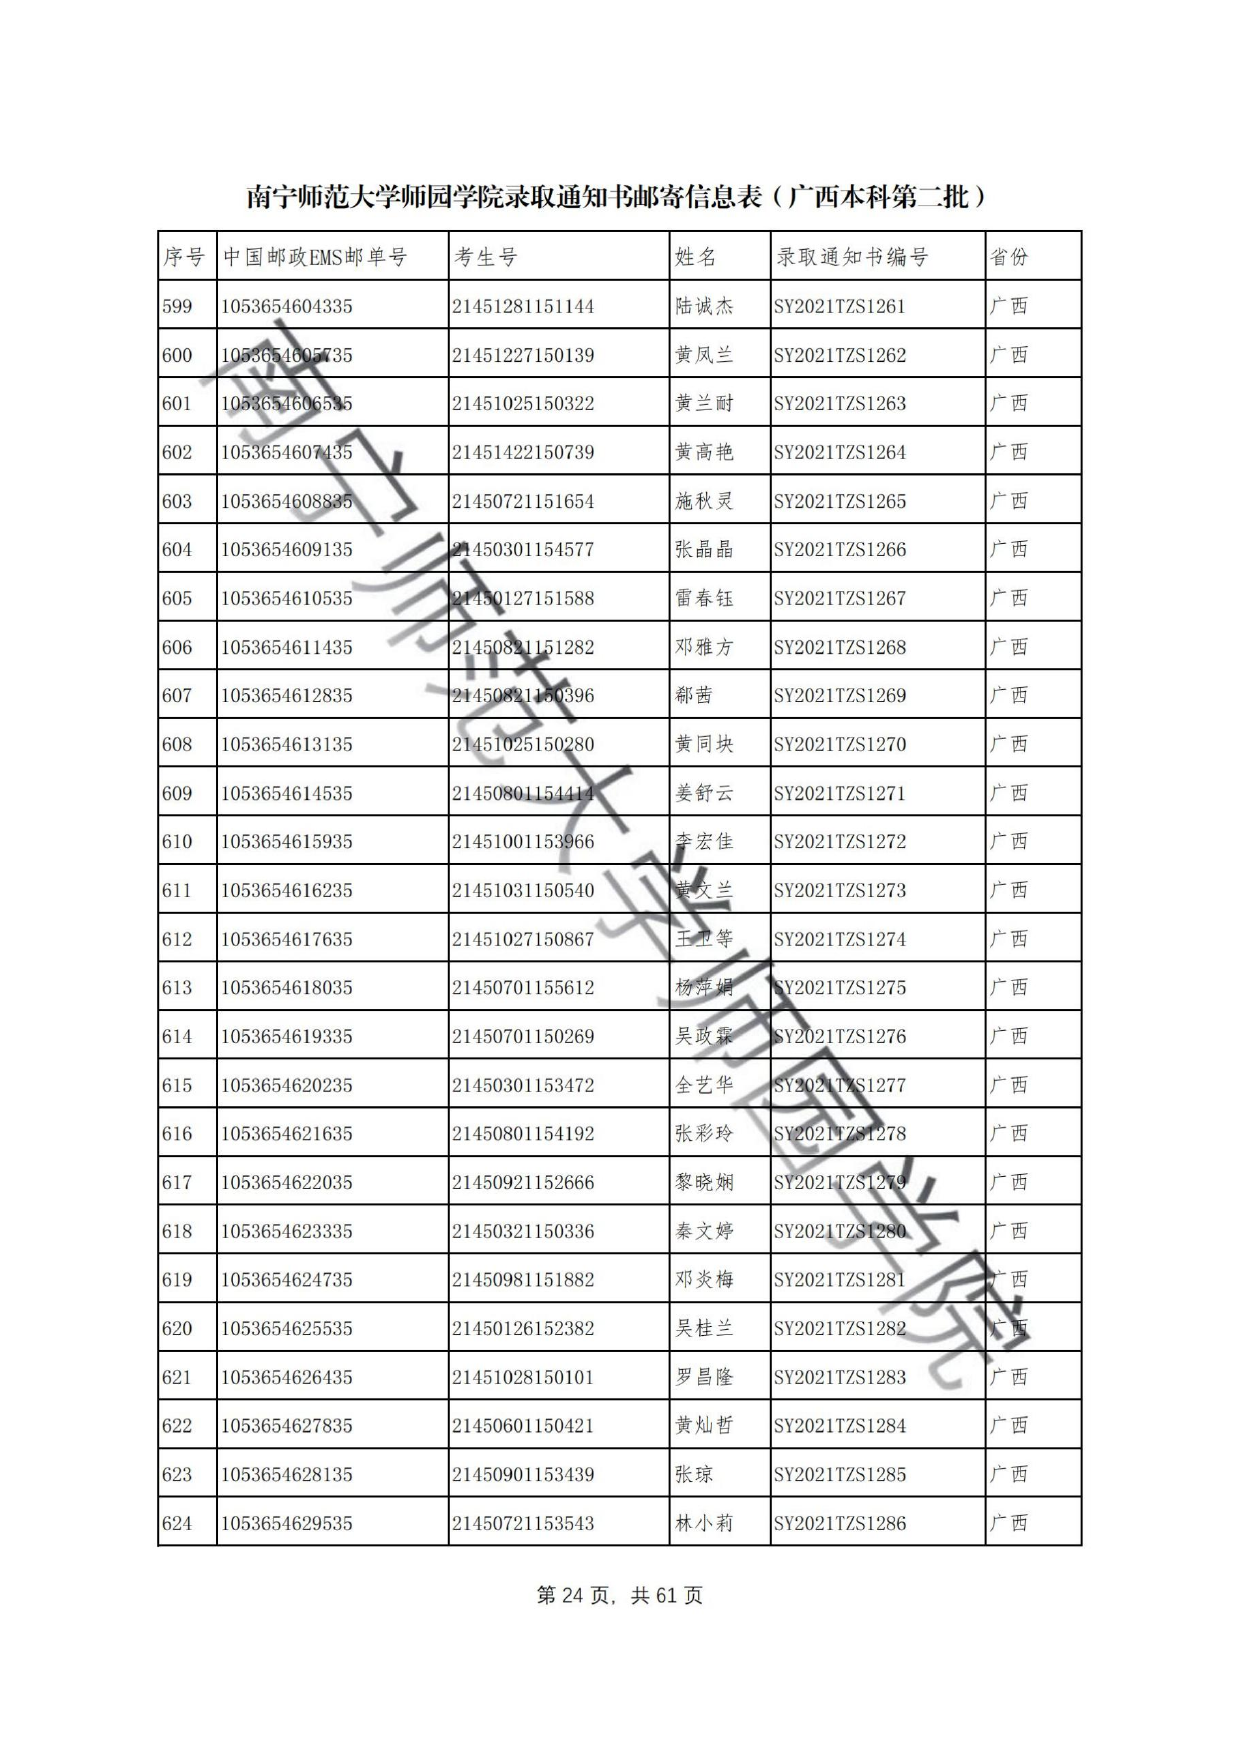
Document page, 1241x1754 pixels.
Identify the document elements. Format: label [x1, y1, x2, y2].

picture [59, 64, 1182, 1652]
